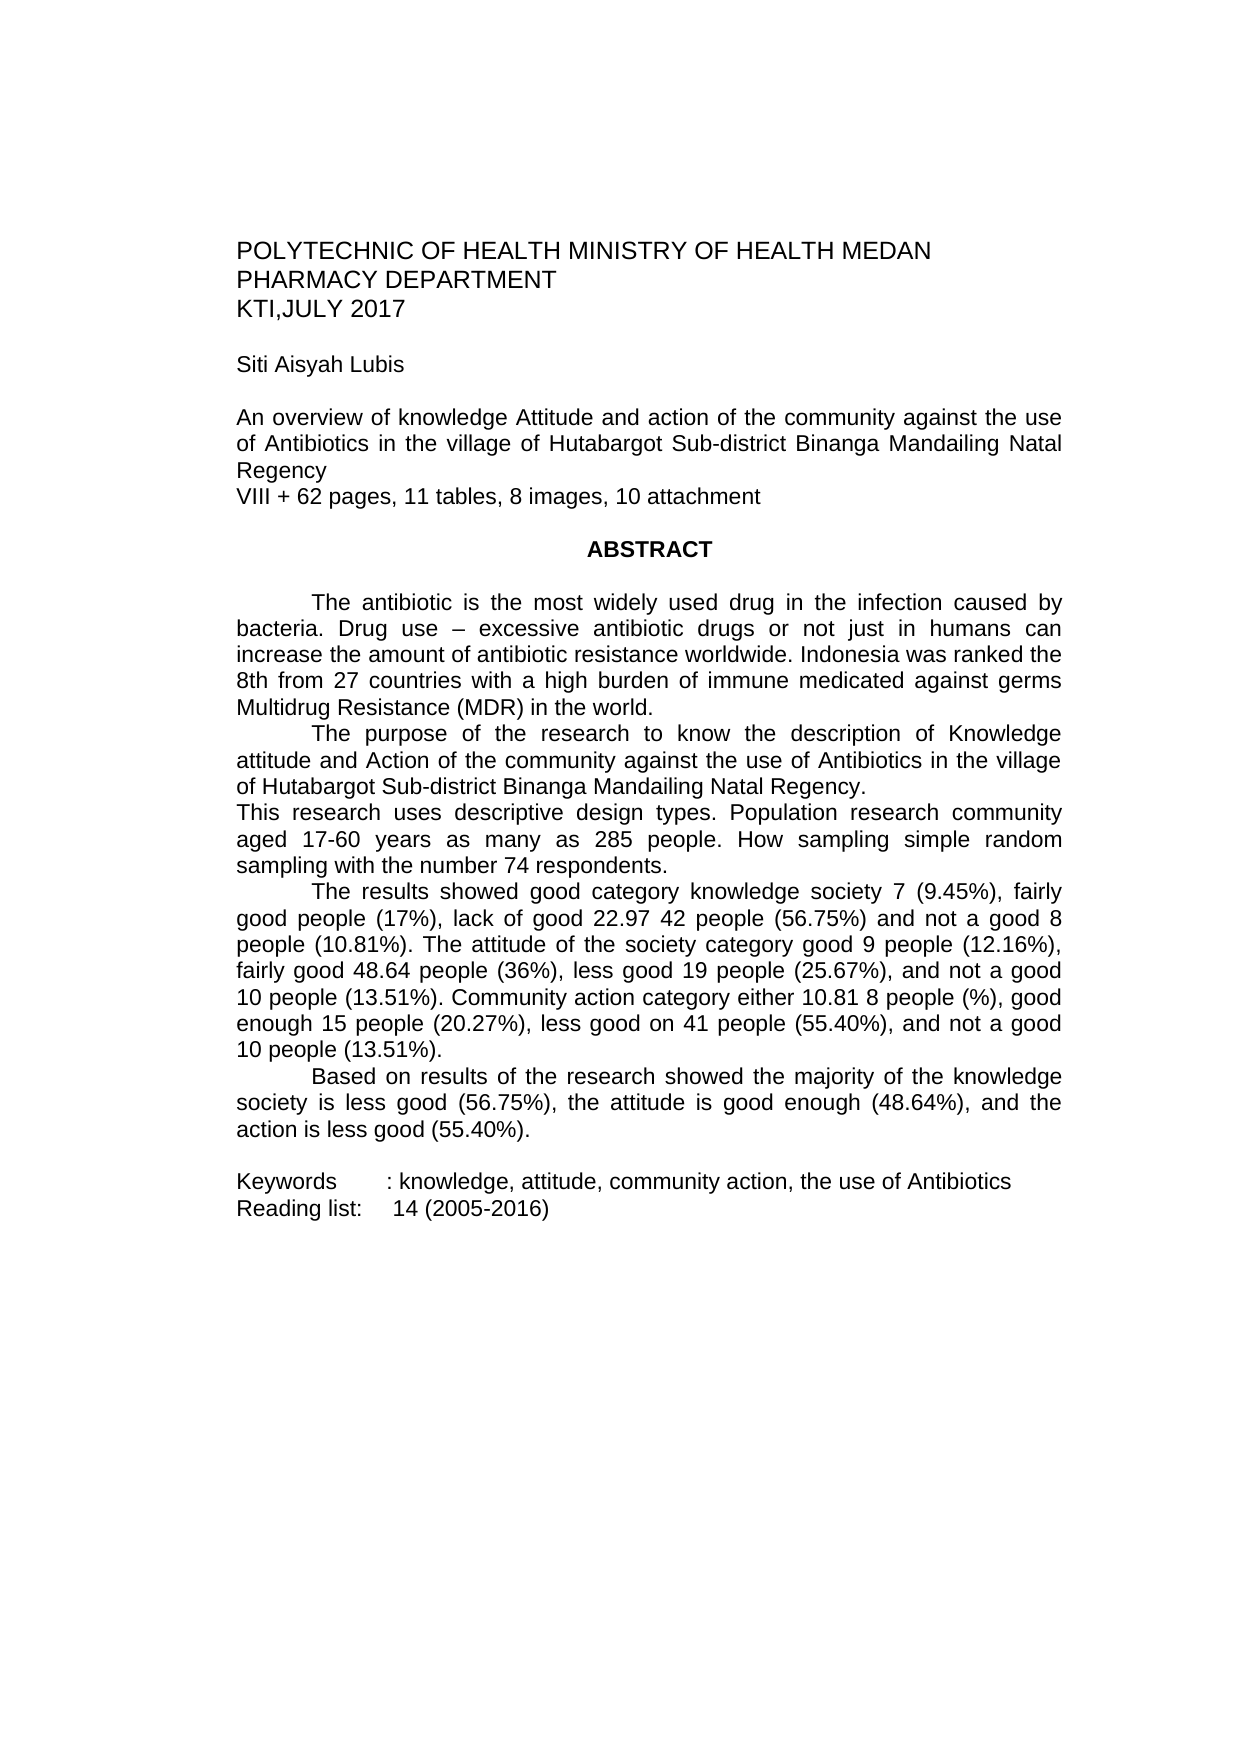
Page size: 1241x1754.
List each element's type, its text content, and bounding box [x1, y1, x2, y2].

text The antibiotic is the most widely used drug in the infection caused by bacteria. Drug use – excessive antibiotic drugs or not just in humans can increase the amount of antibiotic resistance worldwide. Indonesia was ranked the 8th from 27 countries with a high burden of immune medicated against germs Multidrug Resistance (MDR) in the world. [236, 588, 1063, 720]
text Reading list: 14 (2005-2016) [236, 1194, 1063, 1221]
text The results showed good category knowledge society 7 (9.45%), fairly good people (17%), lack of good 22.97 42 people (56.75%) and not a good 8 people (10.81%). The attitude of the society category good 9 people (12.16%), fairly good 48.64 people (36%), less good 19 people (25.67%), and not a good 10 people (13.51%). Community action category either 10.81 8 people (%), good enough 15 people (20.27%), less good on 41 people (55.40%), and not a good 10 people (13.51%). [236, 878, 1063, 1063]
text Based on results of the research showed the majority of the knowledge society is less good (56.75%), the attitude is good enough (48.64%), and the action is less good (55.40%). [236, 1063, 1063, 1142]
text ABSTRACT [236, 536, 1063, 562]
text PHARMACY DEPARTMENT [236, 265, 1063, 294]
text KTI,JULY 2017 [236, 294, 1063, 322]
text Siti Aisyah Lubis [236, 351, 1063, 378]
text An overview of knowledge Attitude and action of the community against the use of Antibiotics in the village of Hutabargot Sub-district Binanga Mandailing Natal Regency [236, 404, 1063, 483]
text The purpose of the research to know the description of Knowledge attitude and Action of the community against the use of Antibiotics in the village of Hutabargot Sub-district Binanga Mandailing Natal Regency. [236, 720, 1063, 799]
text Keywords : knowledge, attitude, community action, the use of Antibiotics [236, 1168, 1063, 1194]
text VIII + 62 pages, 11 tables, 8 images, 10 attachment [236, 483, 1063, 509]
text This research uses descriptive design types. Population research community aged 17-60 years as many as 285 people. How sampling simple random sampling with the number 74 respondents. [236, 799, 1063, 878]
text POLYTECHNIC OF HEALTH MINISTRY OF HEALTH MEDAN [236, 236, 1063, 265]
